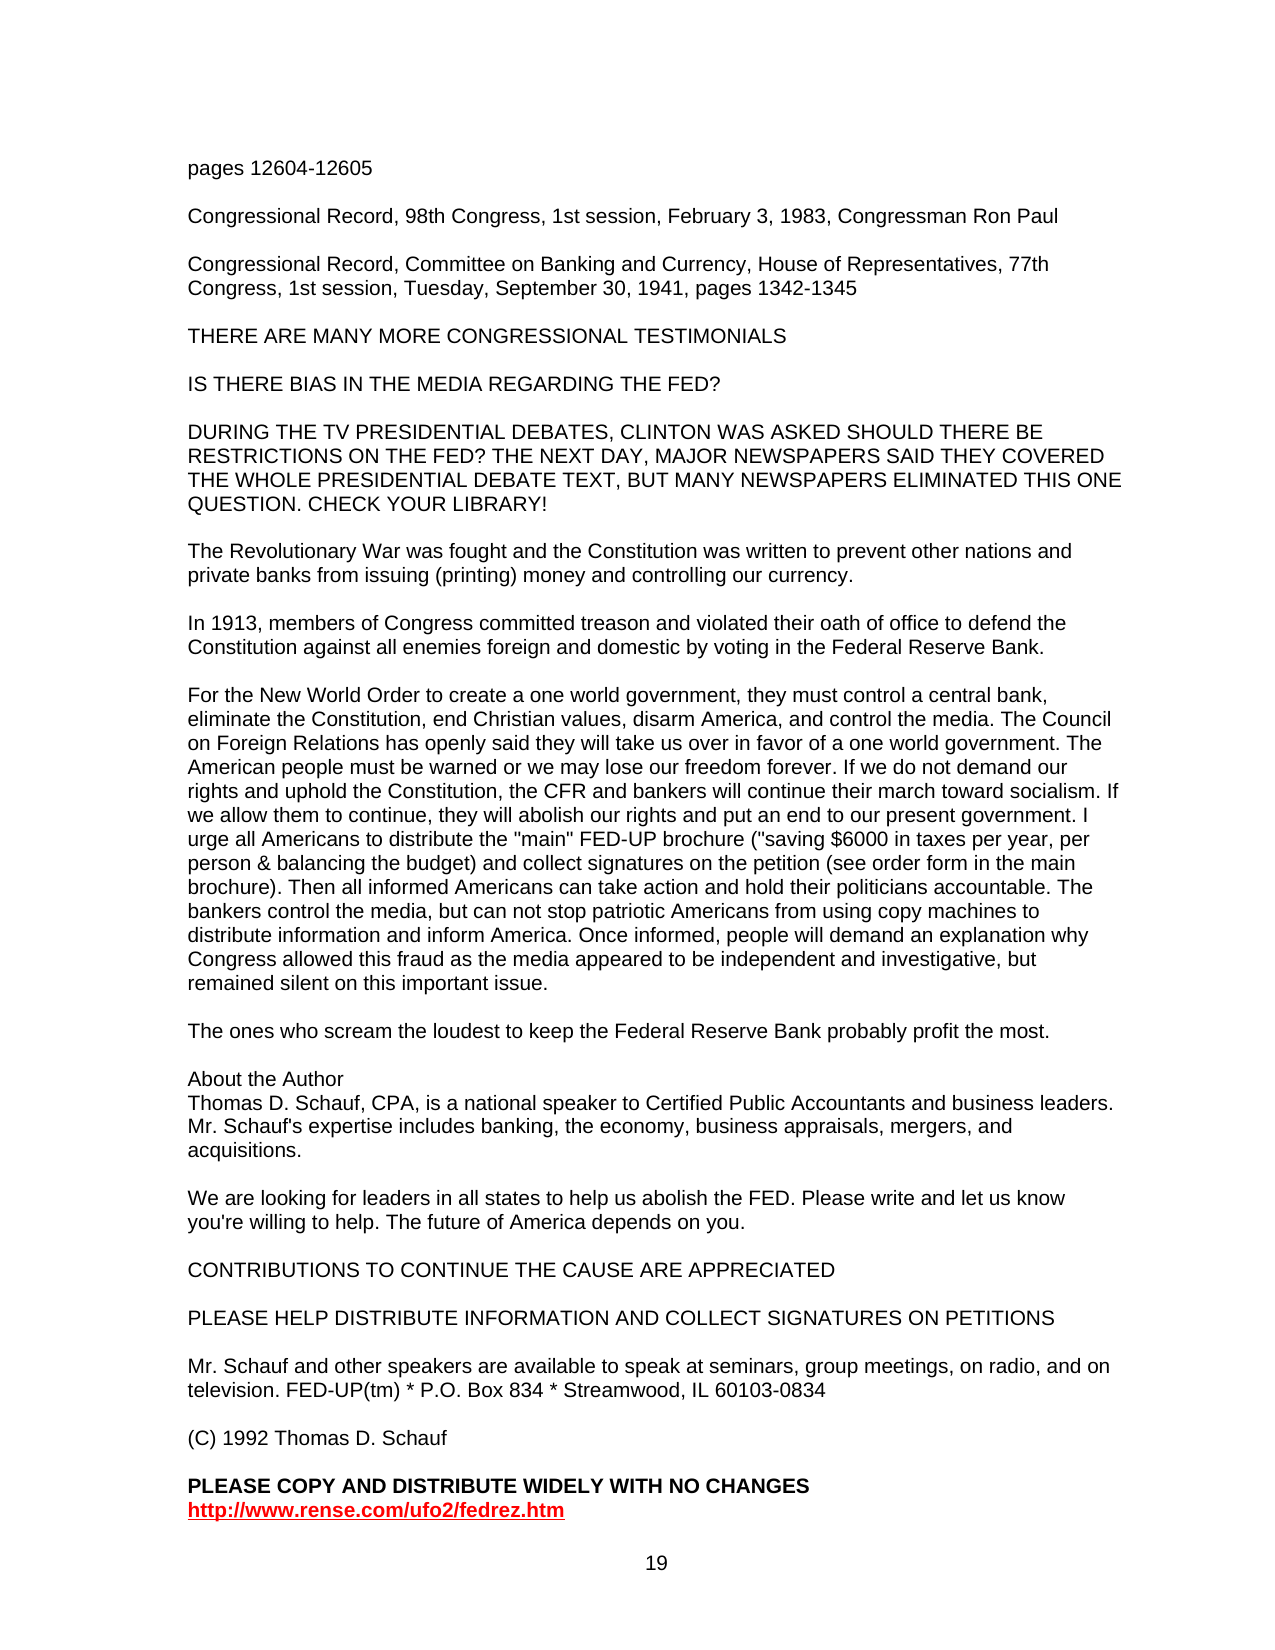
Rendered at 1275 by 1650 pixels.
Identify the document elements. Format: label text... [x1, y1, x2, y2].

text IS THERE BIAS IN THE MEDIA REGARDING THE FED? [187, 372, 1125, 396]
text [187, 156, 1125, 180]
text For the New World Order to create a one world government, they must control a central bank, eliminate the Constitution, end Christian values, disarm America, and control the media. The Council on Foreign Relations has openly said they will take us over in favor of a one world government. The American people must be warned or we may lose our freedom forever. If we do not demand our rights and uphold the Constitution, the CFR and bankers will continue their march toward socialism. If we allow them to continue, they will abolish our rights and put an end to our present government. I urge all Americans to distribute the "main" FED-UP brochure ("saving $6000 in taxes per year, per person & balancing the budget) and collect signatures on the petition (see order form in the main brochure). Then all informed Americans can take action and hold their politicians accountable. The bankers control the media, but can not stop patriotic Americans from using copy machines to distribute information and inform America. Once informed, people will demand an explanation why Congress allowed this fraud as the media appeared to be independent and investigative, but remained silent on this important issue. [187, 683, 1125, 994]
text DURING THE TV PRESIDENTIAL DEBATES, CLINTON WAS ASKED SHOULD THERE BE RESTRICTIONS ON THE FED? THE NEXT DAY, MAJOR NEWSPAPERS SAID THEY COVERED THE WHOLE PRESIDENTIAL DEBATE TEXT, BUT MANY NEWSPAPERS ELIMINATED THIS ONE QUESTION. CHECK YOUR LIBRARY! [187, 419, 1125, 515]
text About the Author [187, 1066, 1125, 1090]
text Congressional Record, 98th Congress, 1st session, February 3, 1983, Congressman Ron Paul [187, 204, 1125, 228]
text We are looking for leaders in all states to help us abolish the FED. Please write and let us know you're willing to help. The future of America depends on you. [187, 1186, 1125, 1234]
text (C) 1992 Thomas D. Schauf [187, 1426, 1125, 1450]
text Congress, 1st session, Tuesday, September 30, 1941, pages 1342-1345 [187, 276, 1125, 300]
text Thomas D. Schauf, CPA, is a national speaker to Certified Public Accountants and business leaders. Mr. Schauf's expertise includes banking, the economy, business appraisals, mergers, and acquisitions. [187, 1090, 1125, 1162]
text THERE ARE MANY MORE CONGRESSIONAL TESTIMONIALS [187, 324, 1125, 348]
text The Revolutionary War was fought and the Constitution was written to prevent other nations and private banks from issuing (printing) money and controlling our currency. [187, 539, 1125, 587]
text PLEASE COPY AND DISTRIBUTE WIDELY WITH NO CHANGES [187, 1474, 1125, 1498]
text Mr. Schauf and other speakers are available to speak at seminars, group meetings, on radio, and on television. FED-UP(tm) * P.O. Box 834 * Streamwood, IL 60103-0834 [187, 1354, 1125, 1402]
text The ones who scream the loudest to keep the Federal Reserve Bank probably profit the most. [187, 1018, 1125, 1042]
text PLEASE HELP DISTRIBUTE INFORMATION AND COLLECT SIGNATURES ON PETITIONS [187, 1306, 1125, 1330]
text Congressional Record, Committee on Banking and Currency, House of Representatives, 77th [187, 252, 1125, 276]
text http://www.rense.com/ufo2/fedrez.htm [187, 1498, 1125, 1522]
text CONTRIBUTIONS TO CONTINUE THE CAUSE ARE APPRECIATED [187, 1258, 1125, 1282]
text In 1913, members of Congress committed treason and violated their oath of office to defend the Constitution against all enemies foreign and domestic by voting in the Federal Reserve Bank. [187, 611, 1125, 659]
